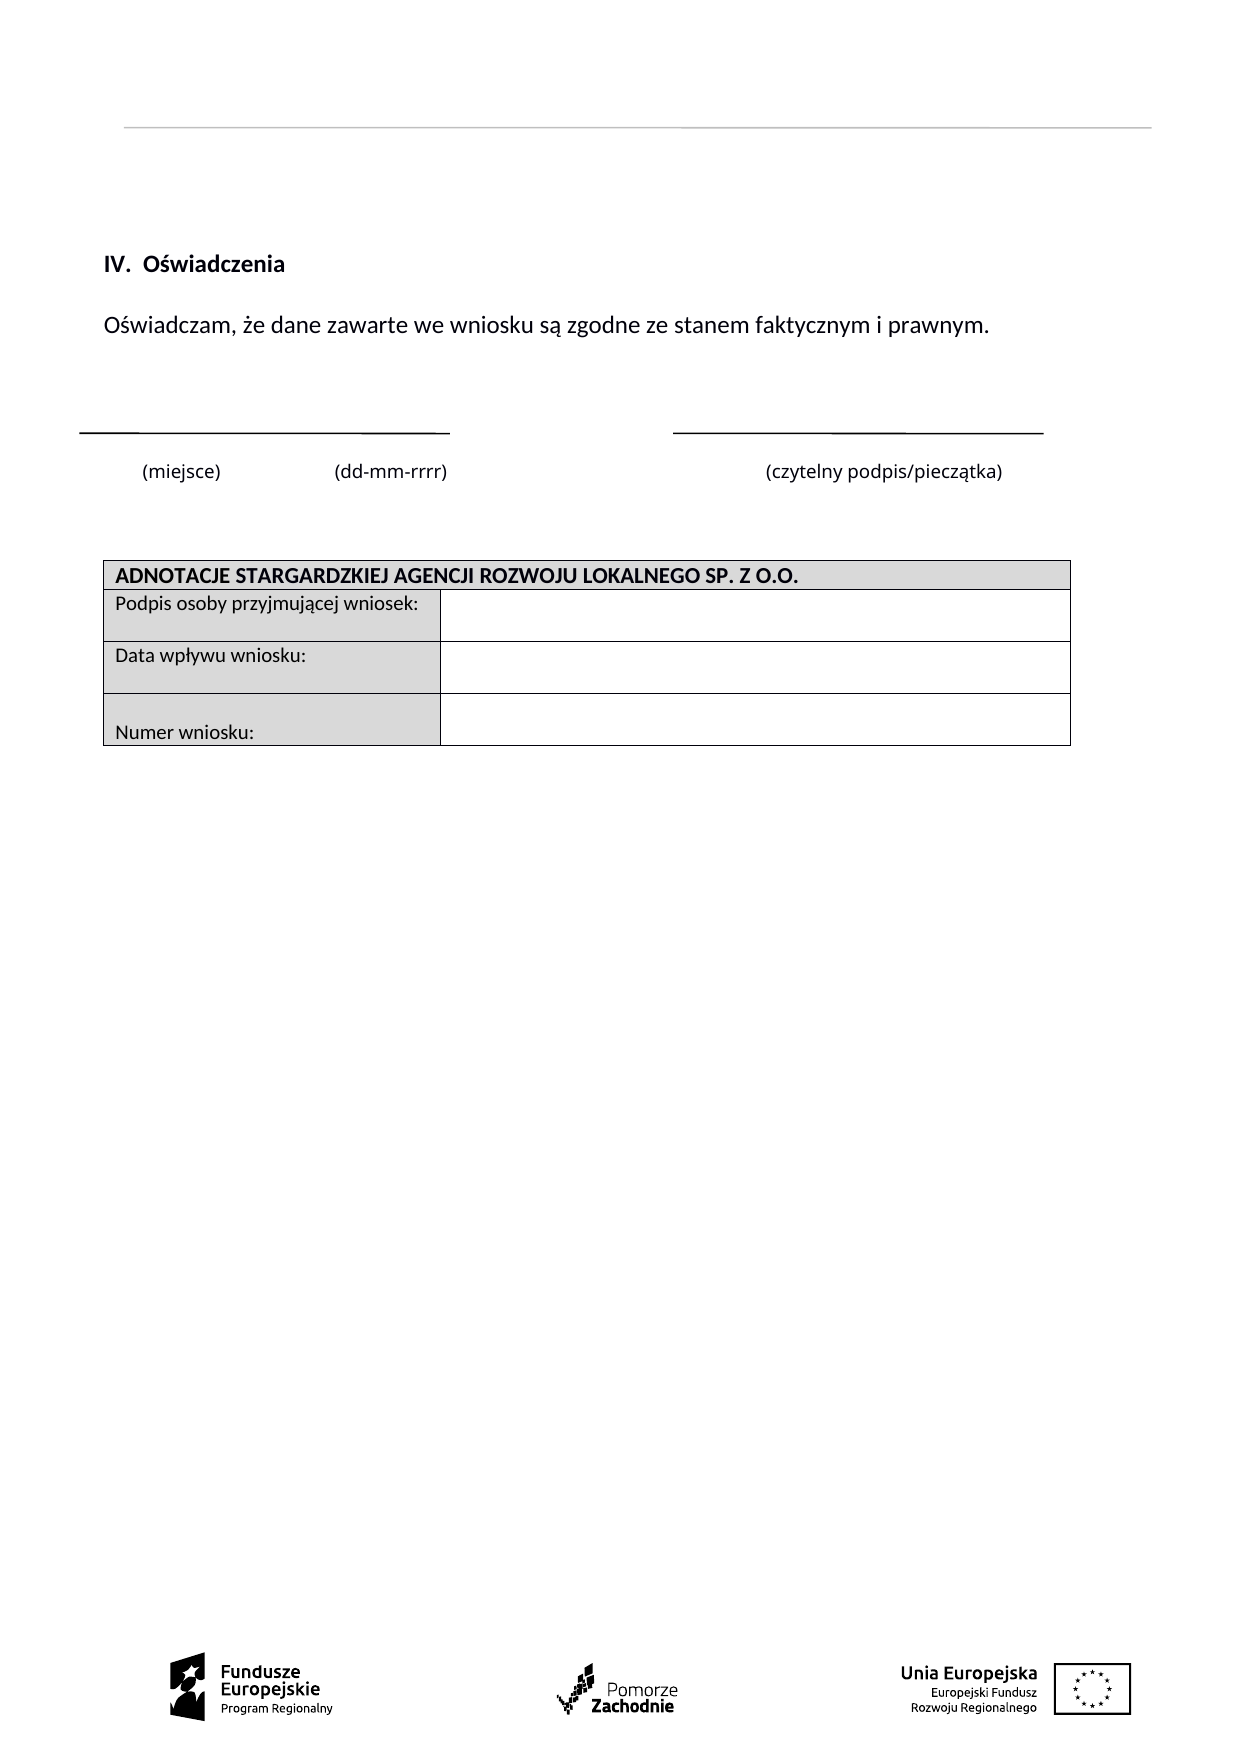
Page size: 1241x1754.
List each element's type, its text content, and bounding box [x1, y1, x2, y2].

text IV. Oświadczenia [103, 248, 1123, 278]
table_cell [441, 694, 1070, 745]
table_cell Podpis osoby przyjmującej wniosek: [104, 590, 440, 641]
table_header ADNOTACJE STARGARDZKIEJ AGENCJI ROZWOJU LOKALNEGO SP. Z O.O. [104, 561, 1070, 589]
table_cell Numer wniosku: [104, 694, 440, 745]
table_cell [441, 642, 1070, 693]
text (miejsce) (dd-mm-rrrr) (czytelny podpis/pieczątka) [103, 458, 1123, 483]
text Oświadczam, że dane zawarte we wniosku są zgodne ze stanem faktycznym i prawnym. [103, 309, 1123, 339]
table_cell [441, 590, 1070, 641]
table_cell Data wpływu wniosku: [104, 642, 440, 693]
